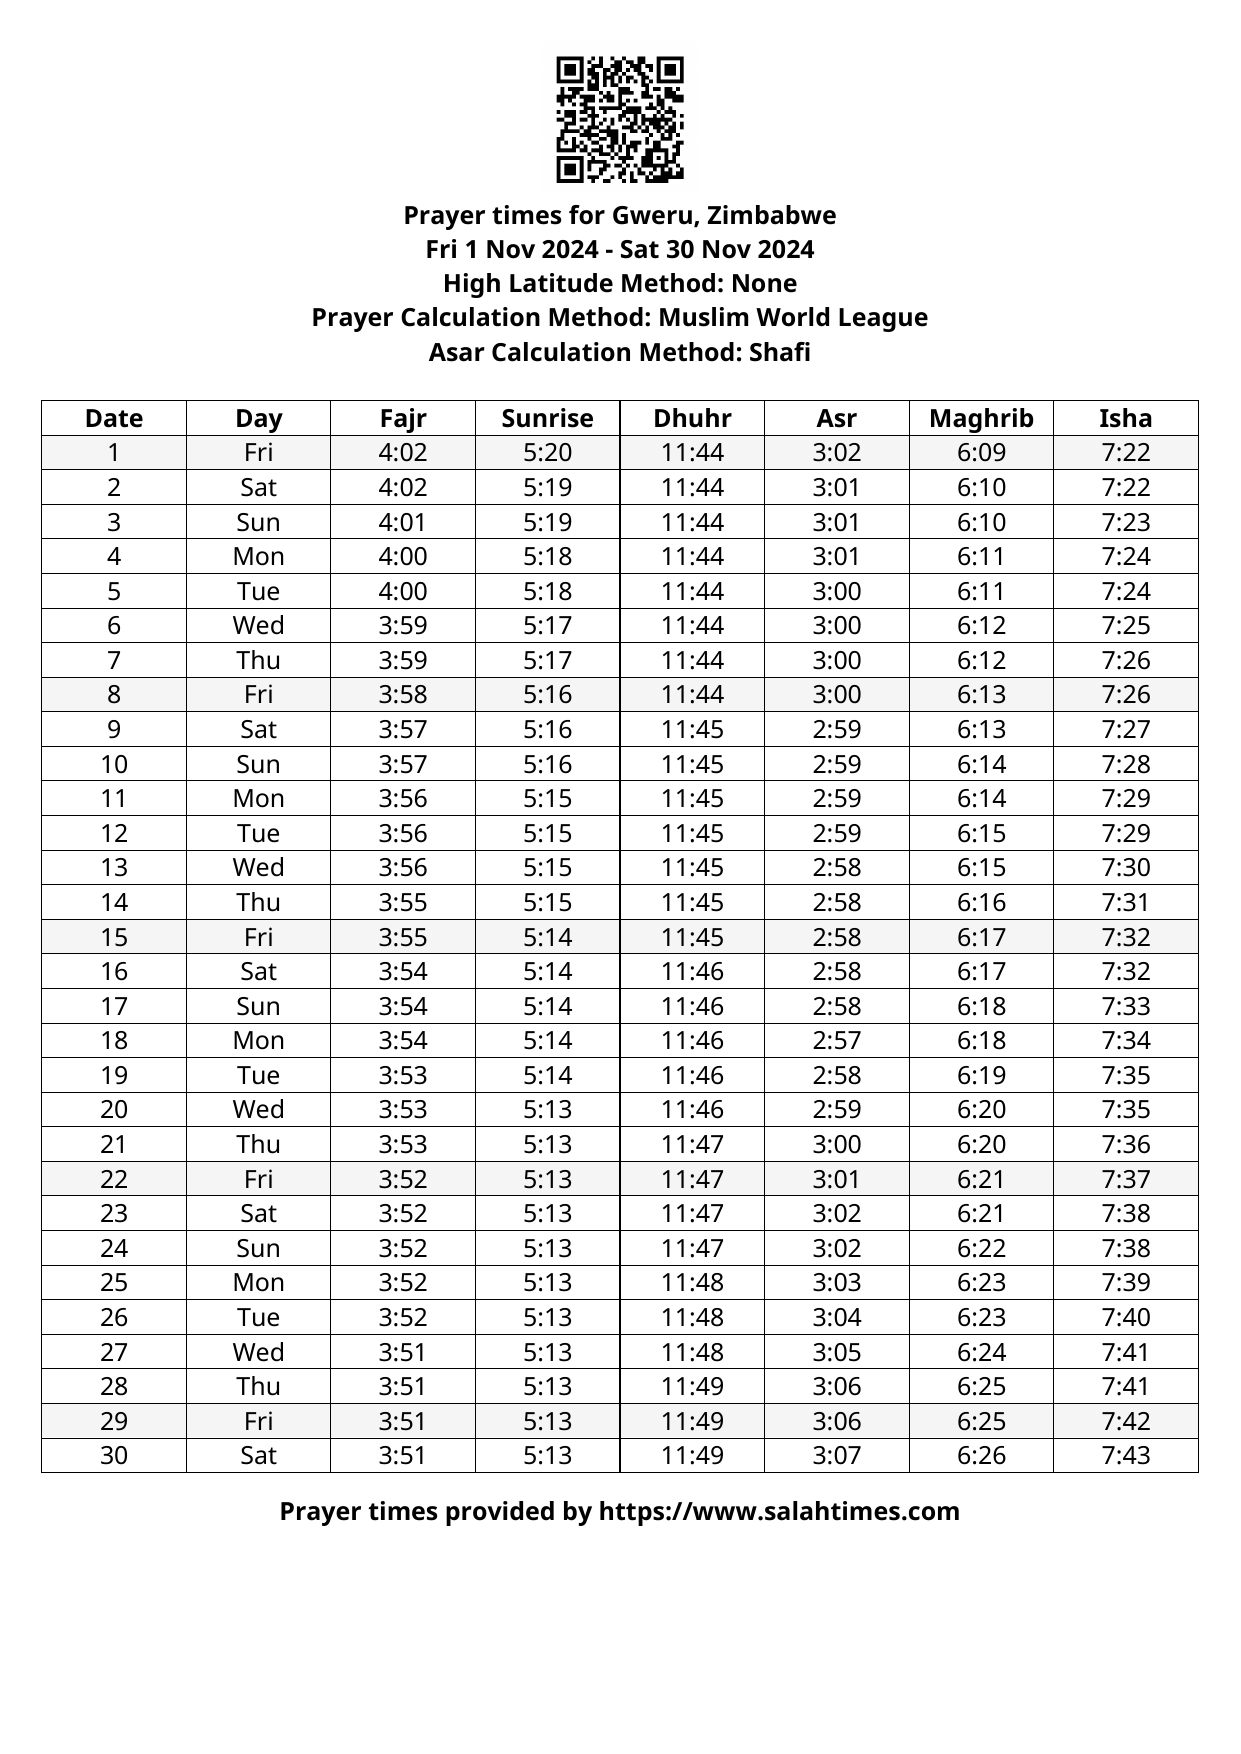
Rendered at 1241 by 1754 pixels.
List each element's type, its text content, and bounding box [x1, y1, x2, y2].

table_cell 4:02 [331, 436, 475, 469]
table_cell 11:44 [621, 643, 764, 677]
table_cell 11:47 [621, 1162, 764, 1195]
table_cell 5:15 [476, 851, 619, 884]
text Prayer times for Gweru, Zimbabwe [42, 198, 1198, 232]
table_cell 11:45 [621, 781, 764, 815]
table_cell 3:57 [331, 747, 475, 780]
table_cell 30 [42, 1439, 186, 1472]
table_cell Sat [187, 470, 330, 504]
table_cell 16 [42, 954, 186, 988]
table_cell 2:59 [765, 747, 909, 780]
table_cell 11:45 [621, 851, 764, 884]
picture [542, 41, 699, 198]
table_cell 3:52 [331, 1196, 475, 1230]
table_header Asr [765, 401, 909, 434]
text High Latitude Method: None [42, 266, 1198, 300]
table_cell 3:55 [331, 885, 475, 919]
table_cell 11:46 [621, 1093, 764, 1126]
table_cell Fri [187, 1162, 330, 1195]
table_cell 2:59 [765, 781, 909, 815]
table_cell 3:01 [765, 505, 909, 538]
table_cell 3:51 [331, 1404, 475, 1437]
table_cell 3:00 [765, 1127, 909, 1161]
table_cell 5:13 [476, 1196, 619, 1230]
table_cell 6:21 [910, 1196, 1053, 1230]
table_cell 11:45 [621, 920, 764, 953]
table_cell 3:56 [331, 851, 475, 884]
table_cell 23 [42, 1196, 186, 1230]
table_cell Mon [187, 781, 330, 815]
table_cell 5:14 [476, 954, 619, 988]
table_cell 7:35 [1054, 1093, 1198, 1126]
table_cell 11:44 [621, 539, 764, 573]
table_cell 24 [42, 1231, 186, 1264]
table_cell Tue [187, 816, 330, 849]
table_cell 17 [42, 989, 186, 1022]
table_cell 26 [42, 1300, 186, 1334]
table_cell 7:33 [1054, 989, 1198, 1022]
table_cell 6:12 [910, 609, 1053, 642]
table_cell 11:46 [621, 1058, 764, 1092]
table_cell 6:20 [910, 1127, 1053, 1161]
table_cell 5:16 [476, 747, 619, 780]
table_cell 5:13 [476, 1266, 619, 1299]
table_cell 7:41 [1054, 1335, 1198, 1368]
table_cell 3:01 [765, 539, 909, 573]
table_cell 3:07 [765, 1439, 909, 1472]
table_cell 6:14 [910, 781, 1053, 815]
table_cell 6:11 [910, 539, 1053, 573]
table_cell 7:25 [1054, 609, 1198, 642]
table_cell 4:00 [331, 574, 475, 607]
table_cell 5:13 [476, 1300, 619, 1334]
table_cell 11 [42, 781, 186, 815]
table_cell 3:56 [331, 816, 475, 849]
table_cell 2:59 [765, 712, 909, 746]
table_cell 6:23 [910, 1300, 1053, 1334]
table_cell 11:45 [621, 712, 764, 746]
table_cell Sun [187, 747, 330, 780]
table_cell 3:04 [765, 1300, 909, 1334]
table_cell 7:32 [1054, 920, 1198, 953]
table_cell 3:51 [331, 1335, 475, 1368]
table_cell Wed [187, 851, 330, 884]
table_cell 6:22 [910, 1231, 1053, 1264]
table_cell Wed [187, 1093, 330, 1126]
table_cell 3:53 [331, 1093, 475, 1126]
table_cell 5:13 [476, 1439, 619, 1472]
table_cell 7:27 [1054, 712, 1198, 746]
table_cell 11:44 [621, 470, 764, 504]
table_cell 5:13 [476, 1404, 619, 1437]
table_cell 6:17 [910, 920, 1053, 953]
table_cell 6:15 [910, 851, 1053, 884]
table_cell 12 [42, 816, 186, 849]
table_cell 7:26 [1054, 678, 1198, 711]
table_cell 11:49 [621, 1439, 764, 1472]
table_cell 5:19 [476, 470, 619, 504]
table_cell 3:54 [331, 954, 475, 988]
table_cell 3:06 [765, 1404, 909, 1437]
table_cell 11:47 [621, 1127, 764, 1161]
table_cell 11:48 [621, 1335, 764, 1368]
table_cell 4:00 [331, 539, 475, 573]
table_cell 3:55 [331, 920, 475, 953]
table_cell Thu [187, 1127, 330, 1161]
table_cell 5:19 [476, 505, 619, 538]
table_cell 3:02 [765, 1231, 909, 1264]
table_cell 6:10 [910, 470, 1053, 504]
table_cell 5:13 [476, 1127, 619, 1161]
table_cell 5:14 [476, 1024, 619, 1057]
table_cell Tue [187, 574, 330, 607]
table_cell 11:46 [621, 989, 764, 1022]
table_cell 3:57 [331, 712, 475, 746]
table_cell 5:14 [476, 1058, 619, 1092]
table_cell 11:44 [621, 574, 764, 607]
table_cell Sun [187, 505, 330, 538]
table_cell 2:58 [765, 851, 909, 884]
table_cell 3:54 [331, 989, 475, 1022]
table_cell 11:46 [621, 954, 764, 988]
table_cell 7:22 [1054, 436, 1198, 469]
table_cell 9 [42, 712, 186, 746]
table_cell 6:10 [910, 505, 1053, 538]
text Asar Calculation Method: Shafi [42, 334, 1198, 368]
table_cell 5:14 [476, 920, 619, 953]
table_cell 3:59 [331, 609, 475, 642]
table_cell 3:03 [765, 1266, 909, 1299]
table_cell 3:52 [331, 1300, 475, 1334]
table_cell 11:44 [621, 436, 764, 469]
table_cell 7:35 [1054, 1058, 1198, 1092]
table_cell 7:38 [1054, 1196, 1198, 1230]
table_cell 5:13 [476, 1162, 619, 1195]
table_cell 4:02 [331, 470, 475, 504]
table_cell 7:24 [1054, 539, 1198, 573]
text Prayer Calculation Method: Muslim World League [42, 300, 1198, 334]
table_cell Mon [187, 539, 330, 573]
table_cell 5:16 [476, 712, 619, 746]
table_cell 2:59 [765, 1093, 909, 1126]
table_cell 6:13 [910, 678, 1053, 711]
table_cell Sun [187, 989, 330, 1022]
table_cell 6:18 [910, 1024, 1053, 1057]
table_cell 5:13 [476, 1093, 619, 1126]
table_cell 6:24 [910, 1335, 1053, 1368]
table_cell Sat [187, 712, 330, 746]
table_cell 5:17 [476, 609, 619, 642]
table_cell 5:15 [476, 781, 619, 815]
table_header Fajr [331, 401, 475, 434]
table_cell 7:43 [1054, 1439, 1198, 1472]
table_cell 3:05 [765, 1335, 909, 1368]
table_cell 7 [42, 643, 186, 677]
table_cell 2 [42, 470, 186, 504]
table_cell 7:40 [1054, 1300, 1198, 1334]
table_cell 7:36 [1054, 1127, 1198, 1161]
table_cell 6:13 [910, 712, 1053, 746]
table_cell Thu [187, 885, 330, 919]
table_cell 7:23 [1054, 505, 1198, 538]
table_cell 6:25 [910, 1369, 1053, 1403]
table_cell 6:09 [910, 436, 1053, 469]
table_cell 5:18 [476, 574, 619, 607]
text Fri 1 Nov 2024 - Sat 30 Nov 2024 [42, 232, 1198, 266]
table_cell 11:45 [621, 747, 764, 780]
table_cell 4:01 [331, 505, 475, 538]
table_cell 7:30 [1054, 851, 1198, 884]
table_cell 6 [42, 609, 186, 642]
table_cell Sun [187, 1231, 330, 1264]
table_cell Wed [187, 609, 330, 642]
table_cell 6:21 [910, 1162, 1053, 1195]
table_cell 2:58 [765, 989, 909, 1022]
table_header Sunrise [476, 401, 619, 434]
table_cell 8 [42, 678, 186, 711]
table_cell Thu [187, 643, 330, 677]
table_cell 6:17 [910, 954, 1053, 988]
table_cell 6:12 [910, 643, 1053, 677]
table_cell 5 [42, 574, 186, 607]
table_cell 3:52 [331, 1266, 475, 1299]
table_cell 3:02 [765, 436, 909, 469]
table_cell Thu [187, 1369, 330, 1403]
table_cell 7:34 [1054, 1024, 1198, 1057]
table_cell 3:01 [765, 1162, 909, 1195]
table_cell Fri [187, 920, 330, 953]
table_cell 3:54 [331, 1024, 475, 1057]
table_cell 11:48 [621, 1300, 764, 1334]
table_cell Wed [187, 1335, 330, 1368]
table_header Day [187, 401, 330, 434]
table_cell 6:14 [910, 747, 1053, 780]
table_cell Fri [187, 678, 330, 711]
table_cell 3:53 [331, 1127, 475, 1161]
table_cell 11:44 [621, 678, 764, 711]
table_cell 10 [42, 747, 186, 780]
table_cell 3:51 [331, 1439, 475, 1472]
table_cell 6:15 [910, 816, 1053, 849]
table_cell 6:16 [910, 885, 1053, 919]
table_header Dhuhr [621, 401, 764, 434]
table_cell 6:18 [910, 989, 1053, 1022]
table_cell 6:23 [910, 1266, 1053, 1299]
table_cell Mon [187, 1024, 330, 1057]
table_cell 7:42 [1054, 1404, 1198, 1437]
table_cell 5:16 [476, 678, 619, 711]
table_header Isha [1054, 401, 1198, 434]
table_cell Fri [187, 436, 330, 469]
table_cell 3:01 [765, 470, 909, 504]
table_cell 5:15 [476, 816, 619, 849]
table_cell Sat [187, 1196, 330, 1230]
table_cell 11:49 [621, 1404, 764, 1437]
table_cell 19 [42, 1058, 186, 1092]
table_cell 6:25 [910, 1404, 1053, 1437]
table_cell 21 [42, 1127, 186, 1161]
table_cell 7:24 [1054, 574, 1198, 607]
table_header Date [42, 401, 186, 434]
table_cell 11:49 [621, 1369, 764, 1403]
table_cell 5:13 [476, 1231, 619, 1264]
table_cell 15 [42, 920, 186, 953]
table_cell 5:14 [476, 989, 619, 1022]
table_cell 4 [42, 539, 186, 573]
table_header Maghrib [910, 401, 1053, 434]
table_cell Mon [187, 1266, 330, 1299]
table_cell 7:26 [1054, 643, 1198, 677]
table_cell 13 [42, 851, 186, 884]
table_cell 2:58 [765, 920, 909, 953]
table_cell 14 [42, 885, 186, 919]
table_cell 3:52 [331, 1162, 475, 1195]
table_cell 22 [42, 1162, 186, 1195]
table_cell 27 [42, 1335, 186, 1368]
table_cell Tue [187, 1058, 330, 1092]
table_cell 2:58 [765, 954, 909, 988]
table_cell 6:19 [910, 1058, 1053, 1092]
table_cell 5:15 [476, 885, 619, 919]
table_cell 6:11 [910, 574, 1053, 607]
table_cell 7:29 [1054, 781, 1198, 815]
table_cell 5:18 [476, 539, 619, 573]
table_cell 6:26 [910, 1439, 1053, 1472]
table_cell 3:00 [765, 574, 909, 607]
table_cell 20 [42, 1093, 186, 1126]
text Prayer times provided by https://www.salahtimes.com [42, 1494, 1198, 1528]
table_cell 11:45 [621, 816, 764, 849]
table_cell 25 [42, 1266, 186, 1299]
table_cell 7:31 [1054, 885, 1198, 919]
table_cell 3:00 [765, 643, 909, 677]
table_cell 2:58 [765, 885, 909, 919]
table_cell 2:57 [765, 1024, 909, 1057]
table_cell 7:22 [1054, 470, 1198, 504]
table_cell 3:59 [331, 643, 475, 677]
table_cell 7:41 [1054, 1369, 1198, 1403]
table_cell 3:52 [331, 1231, 475, 1264]
table_cell 6:20 [910, 1093, 1053, 1126]
table_cell 7:38 [1054, 1231, 1198, 1264]
table_cell Fri [187, 1404, 330, 1437]
table_cell 7:37 [1054, 1162, 1198, 1195]
table_cell 3:56 [331, 781, 475, 815]
table_cell 11:47 [621, 1196, 764, 1230]
table_cell 29 [42, 1404, 186, 1437]
table_cell 3:53 [331, 1058, 475, 1092]
table_cell 5:13 [476, 1369, 619, 1403]
table_cell 11:48 [621, 1266, 764, 1299]
table_cell 5:17 [476, 643, 619, 677]
table_cell 3:00 [765, 609, 909, 642]
table_cell Sat [187, 1439, 330, 1472]
table_cell 11:44 [621, 609, 764, 642]
table_cell 7:28 [1054, 747, 1198, 780]
table_cell 2:58 [765, 1058, 909, 1092]
table_cell 3:02 [765, 1196, 909, 1230]
table_cell 3:00 [765, 678, 909, 711]
table_cell 7:29 [1054, 816, 1198, 849]
table_cell 18 [42, 1024, 186, 1057]
table_cell 1 [42, 436, 186, 469]
table_cell Tue [187, 1300, 330, 1334]
table_cell 11:47 [621, 1231, 764, 1264]
table_cell 11:44 [621, 505, 764, 538]
table_cell 3:51 [331, 1369, 475, 1403]
table_cell 2:59 [765, 816, 909, 849]
table_cell 28 [42, 1369, 186, 1403]
table_cell 3:06 [765, 1369, 909, 1403]
table_cell 5:13 [476, 1335, 619, 1368]
table_cell 3:58 [331, 678, 475, 711]
table_cell 5:20 [476, 436, 619, 469]
table_cell 11:45 [621, 885, 764, 919]
table_cell 3 [42, 505, 186, 538]
table_cell 7:39 [1054, 1266, 1198, 1299]
table_cell 7:32 [1054, 954, 1198, 988]
table_cell Sat [187, 954, 330, 988]
table_cell 11:46 [621, 1024, 764, 1057]
